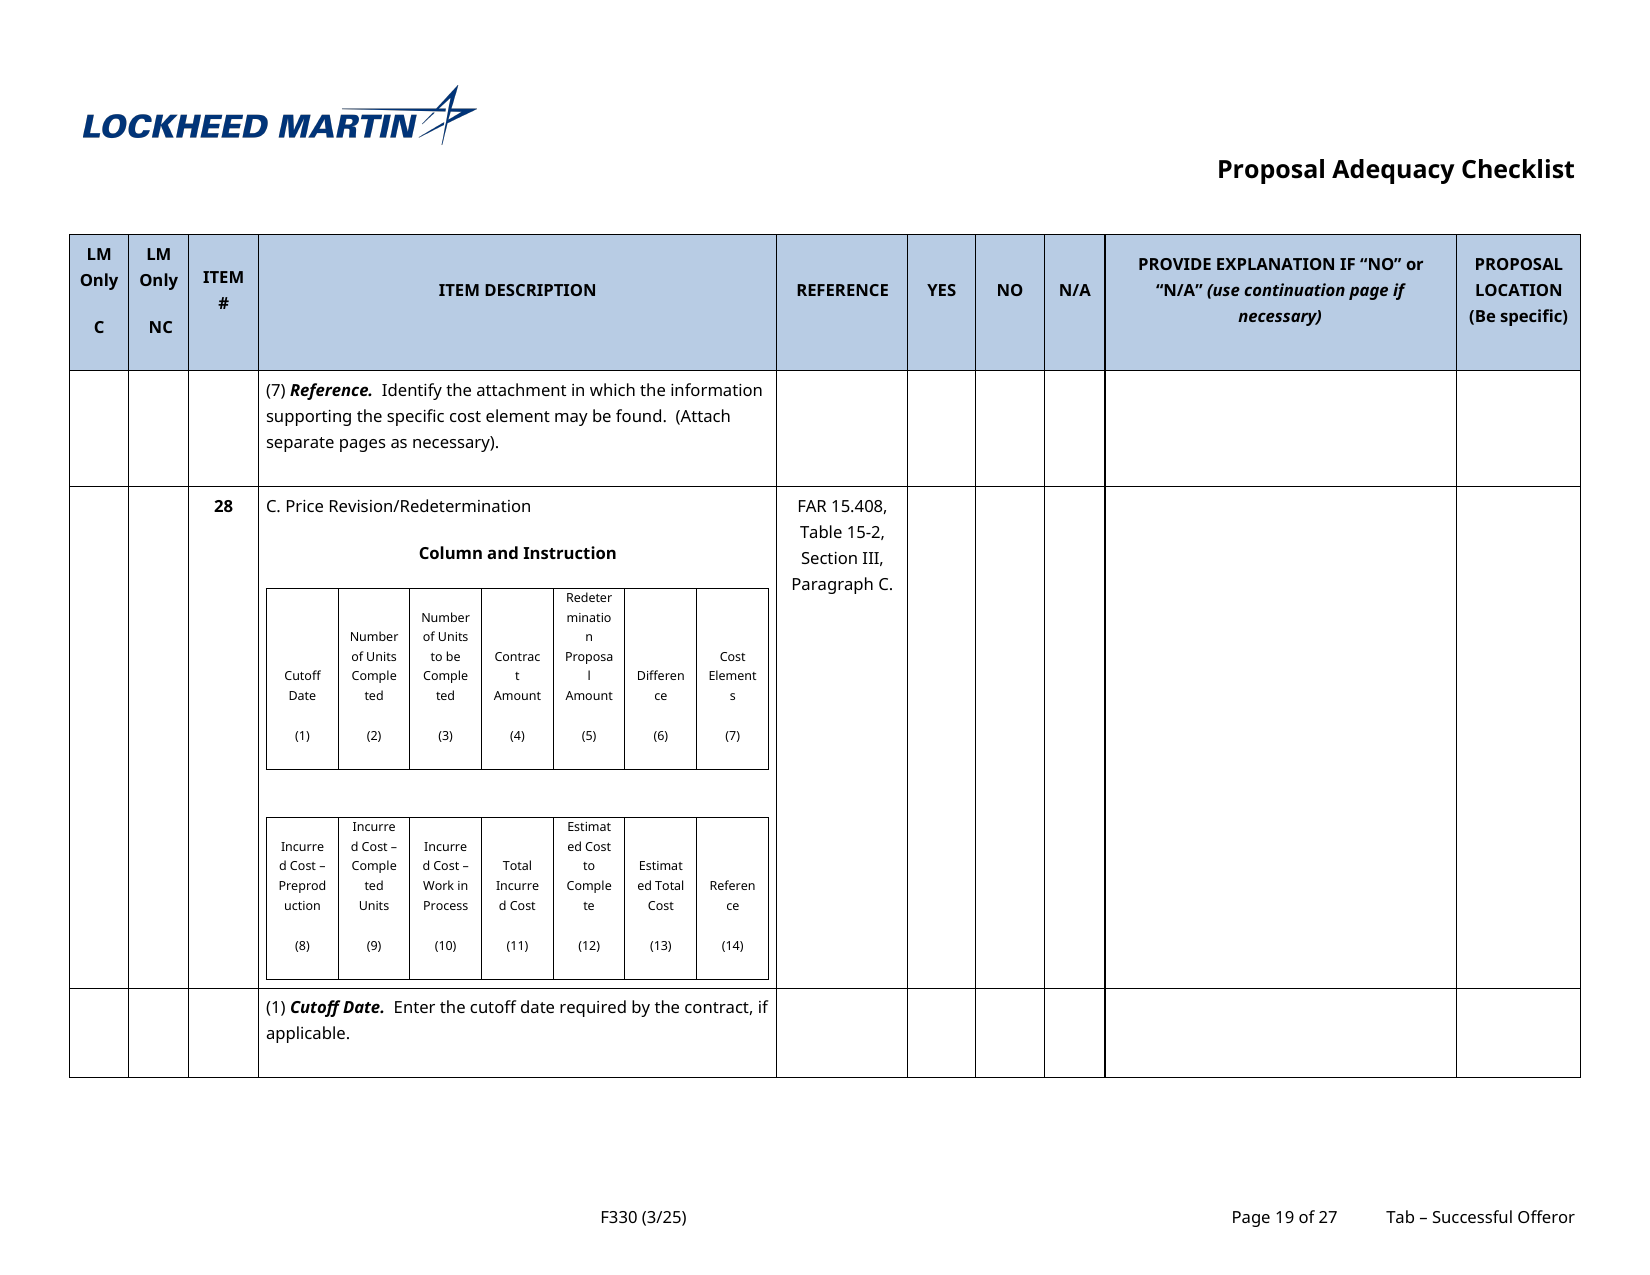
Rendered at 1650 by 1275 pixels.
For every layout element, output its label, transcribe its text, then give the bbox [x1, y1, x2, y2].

table_cell [70, 487, 128, 987]
table_header NO [976, 235, 1044, 370]
table_cell [129, 989, 188, 1077]
table_cell [976, 371, 1044, 486]
table_cell (1) Cutoff Date. Enter the cutoff date required by the contract, if applicable. [259, 989, 776, 1077]
table_header PROVIDE EXPLANATION IF “NO” or “N/A” (use continuation page if necessary) [1106, 235, 1456, 370]
table_cell 28 [189, 487, 258, 987]
table_cell [1106, 989, 1456, 1077]
table_cell [1457, 487, 1580, 987]
table_cell [908, 487, 975, 987]
table_header REFERENCE [777, 235, 907, 370]
table_cell [1045, 487, 1104, 987]
table_cell [1106, 487, 1456, 987]
table_header LM Only C [70, 235, 128, 370]
table_cell [1457, 989, 1580, 1077]
table_cell [129, 487, 188, 987]
table_cell [908, 371, 975, 486]
table_header LM Only NC [129, 235, 188, 370]
table_header YES [908, 235, 975, 370]
table_cell [70, 989, 128, 1077]
table_cell FAR 15.408, Table 15-2, Section III, Paragraph C. [777, 487, 907, 987]
table_header N/A [1045, 235, 1104, 370]
table_header PROPOSAL LOCATION (Be specific) [1457, 235, 1580, 370]
table_cell [70, 371, 128, 486]
table_cell [1106, 371, 1456, 486]
table_cell [976, 487, 1044, 987]
table_header ITEM # [189, 235, 258, 370]
table_cell (7) Reference. Identify the attachment in which the information supporting the specific cost element may be found. (Attach separate pages as necessary). [259, 371, 776, 486]
table_cell [976, 989, 1044, 1077]
table_header ITEM DESCRIPTION [259, 235, 776, 370]
table_cell [777, 371, 907, 486]
picture [75, 79, 485, 152]
table_cell [908, 989, 975, 1077]
table_cell [1457, 371, 1580, 486]
table_cell C. Price Revision/Redetermination Column and Instruction [259, 487, 776, 987]
table_cell [777, 989, 907, 1077]
table_cell [1045, 989, 1104, 1077]
table_cell [129, 371, 188, 486]
table_cell [189, 371, 258, 486]
table_cell [1045, 371, 1104, 486]
table_cell [189, 989, 258, 1077]
